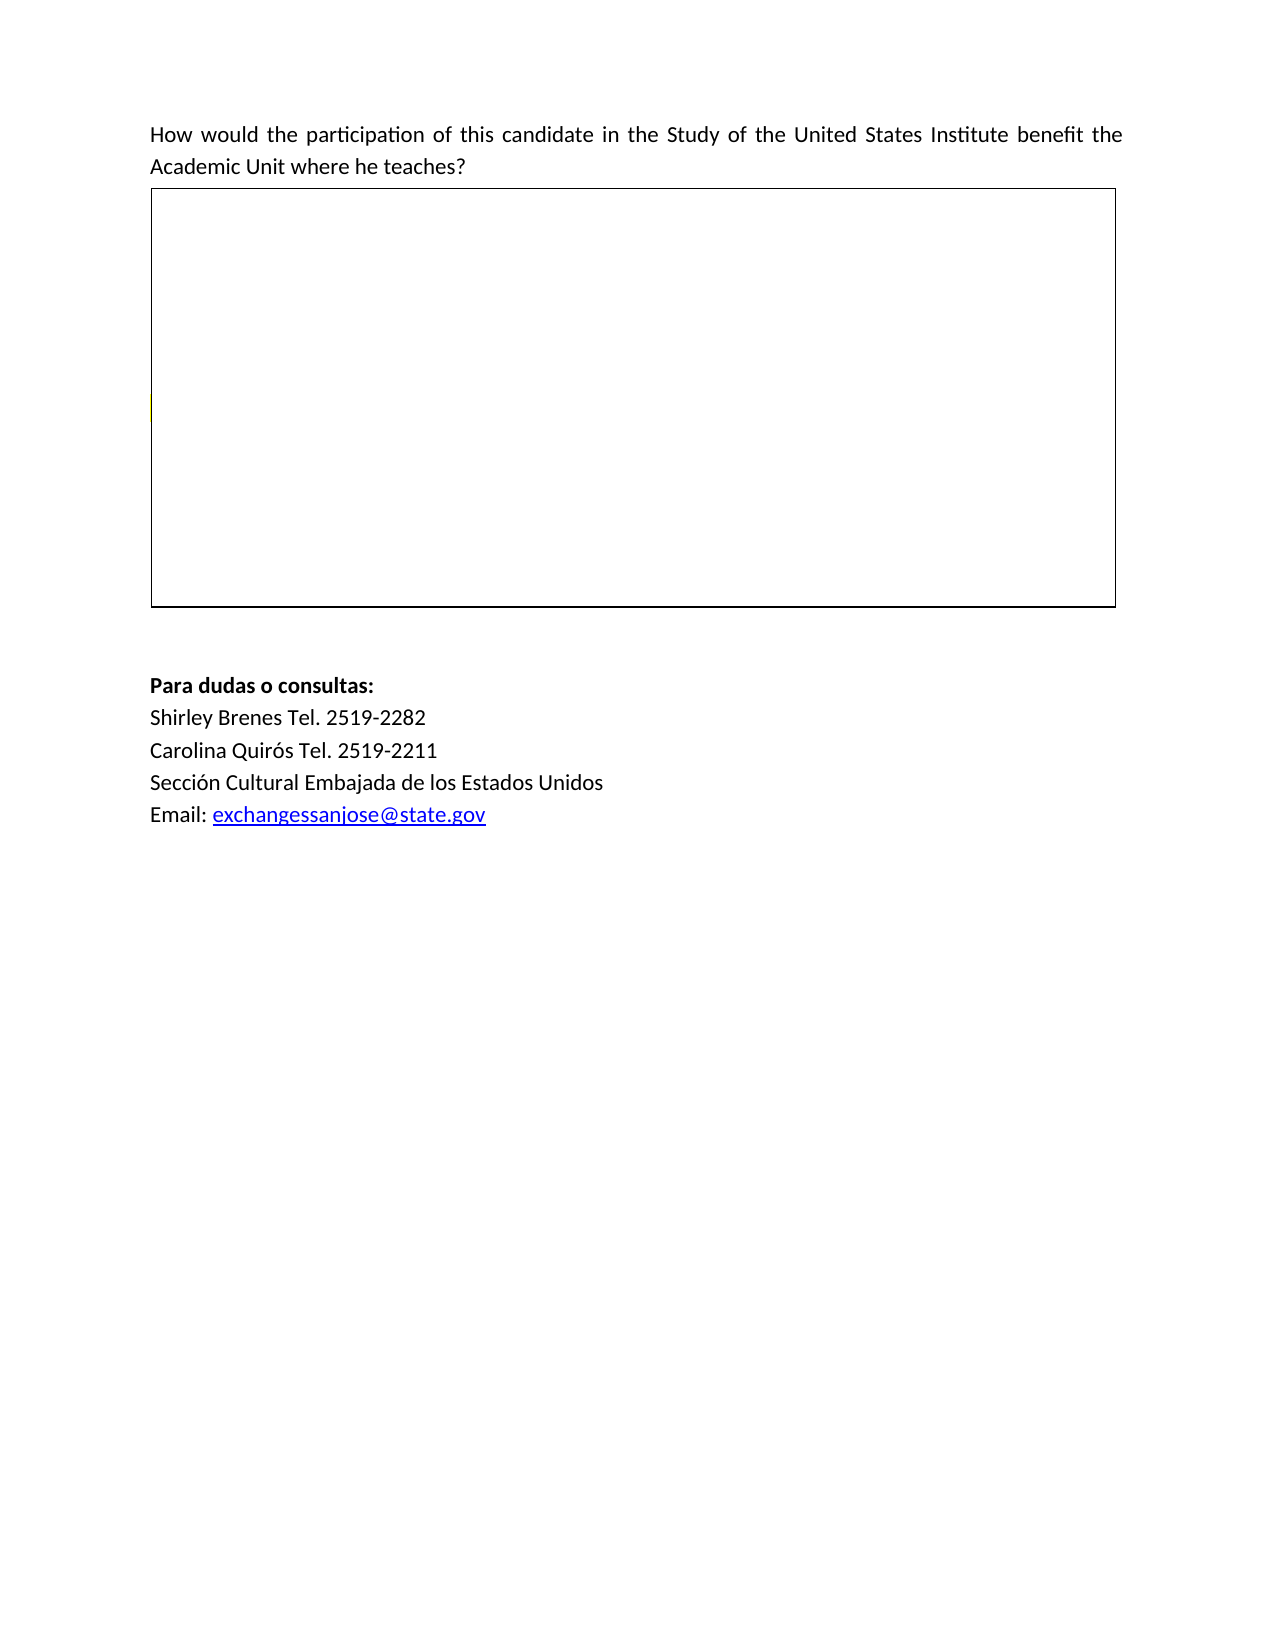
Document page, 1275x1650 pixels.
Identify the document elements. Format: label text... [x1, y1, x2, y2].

text Carolina Quirós Tel. 2519-2211 [150, 736, 1125, 764]
text Email: exchangessanjose@state.gov [150, 800, 1125, 828]
text Shirley Brenes Tel. 2519-2282 [150, 703, 1125, 732]
text How would the participation of this candidate in the Study of the United States Institute benefit the Academic Unit where he teaches? [150, 120, 1125, 180]
text Sección Cultural Embajada de los Estados Unidos [150, 768, 1125, 796]
text Para dudas o consultas: [150, 671, 1125, 699]
